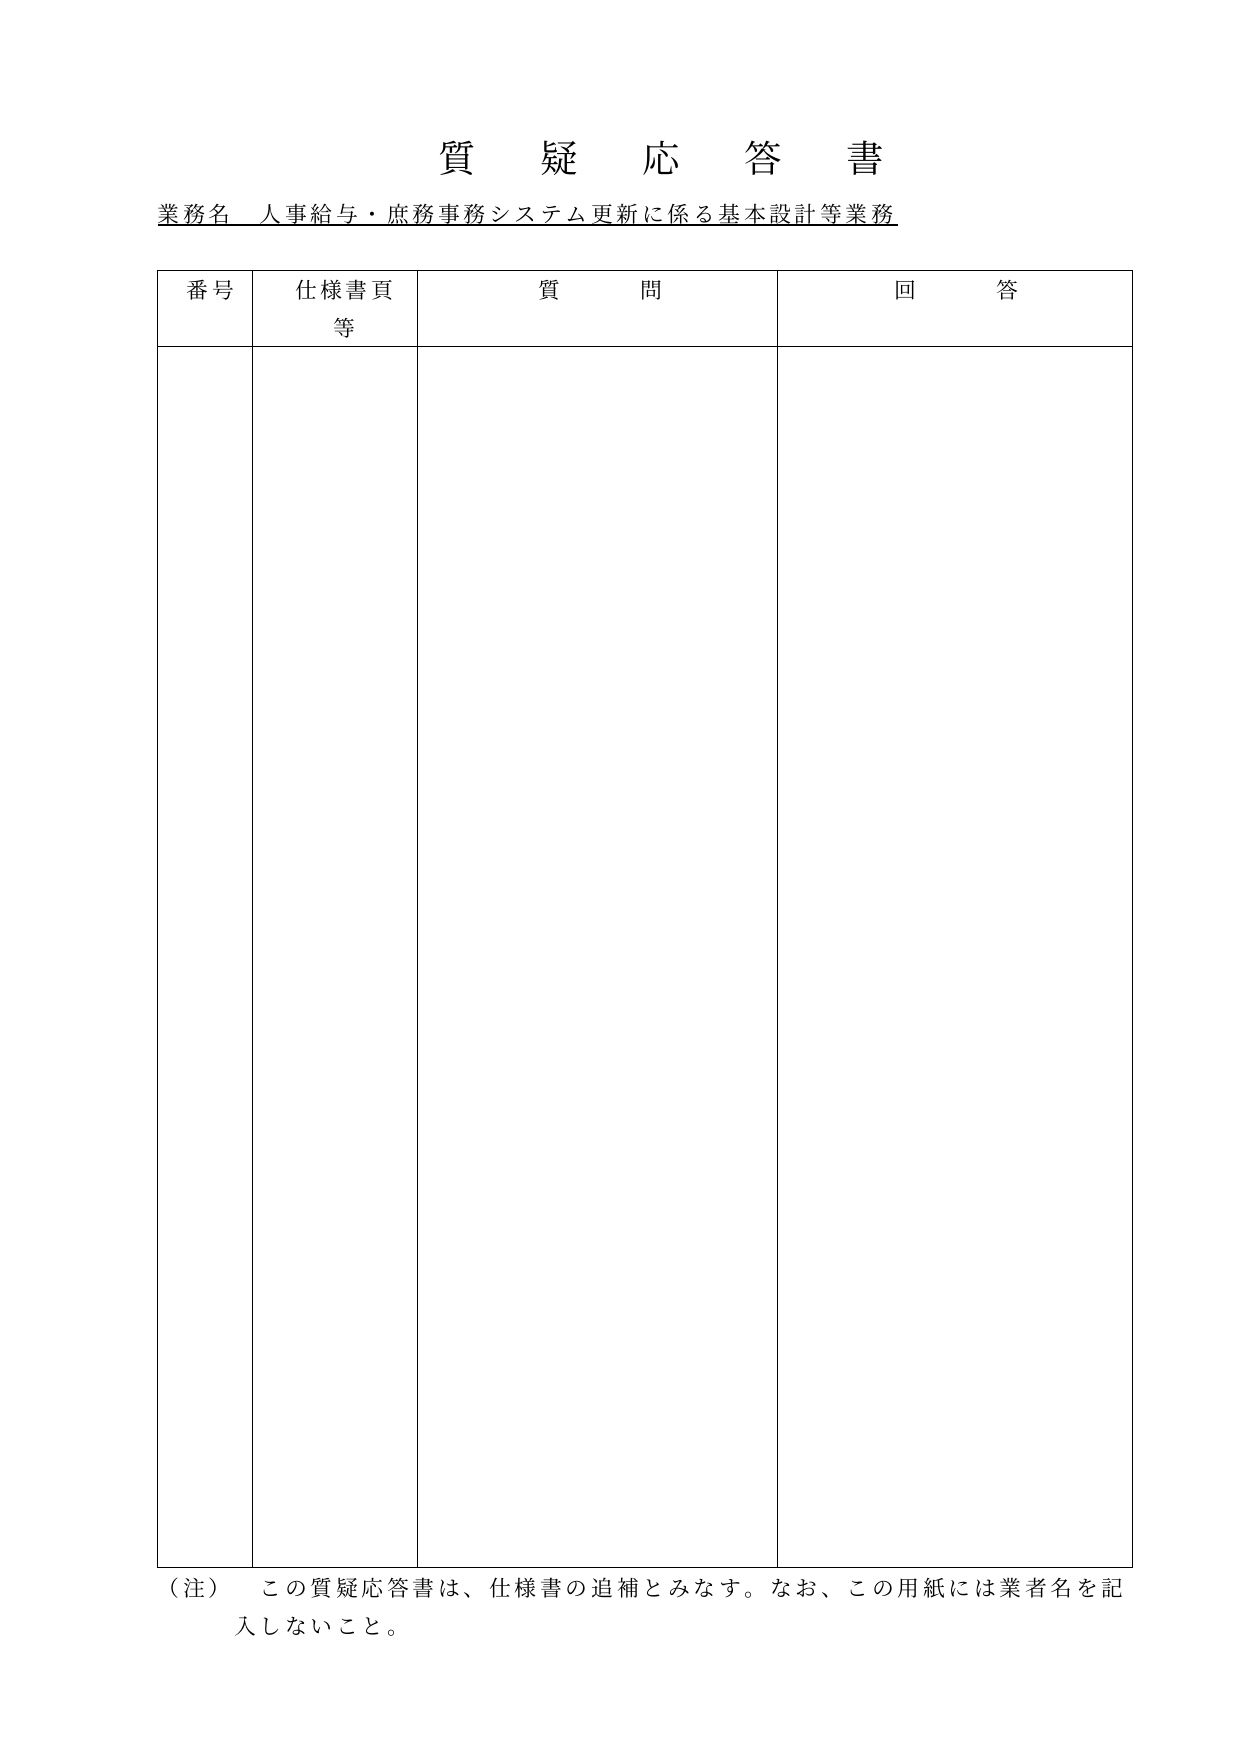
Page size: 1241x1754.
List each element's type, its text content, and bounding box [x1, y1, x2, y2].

table_cell [158, 347, 252, 1567]
text 業務名 人事給与・庶務事務システム更新に係る基本設計等業務 [157, 194, 1127, 232]
text （注） この質疑応答書は、仕様書の追補とみなす。なお、この用紙には業者名を記入しないこと。 [157, 1568, 1127, 1644]
table_header 番号 [158, 271, 252, 346]
text 質 疑 応 答 書 [157, 119, 1127, 194]
table_cell [418, 347, 777, 1567]
table_header 回 答 [778, 271, 1132, 346]
table_header 質 問 [418, 271, 777, 346]
table_cell [253, 347, 417, 1567]
table_cell [778, 347, 1132, 1567]
table_header 仕様書頁等 [253, 271, 417, 346]
